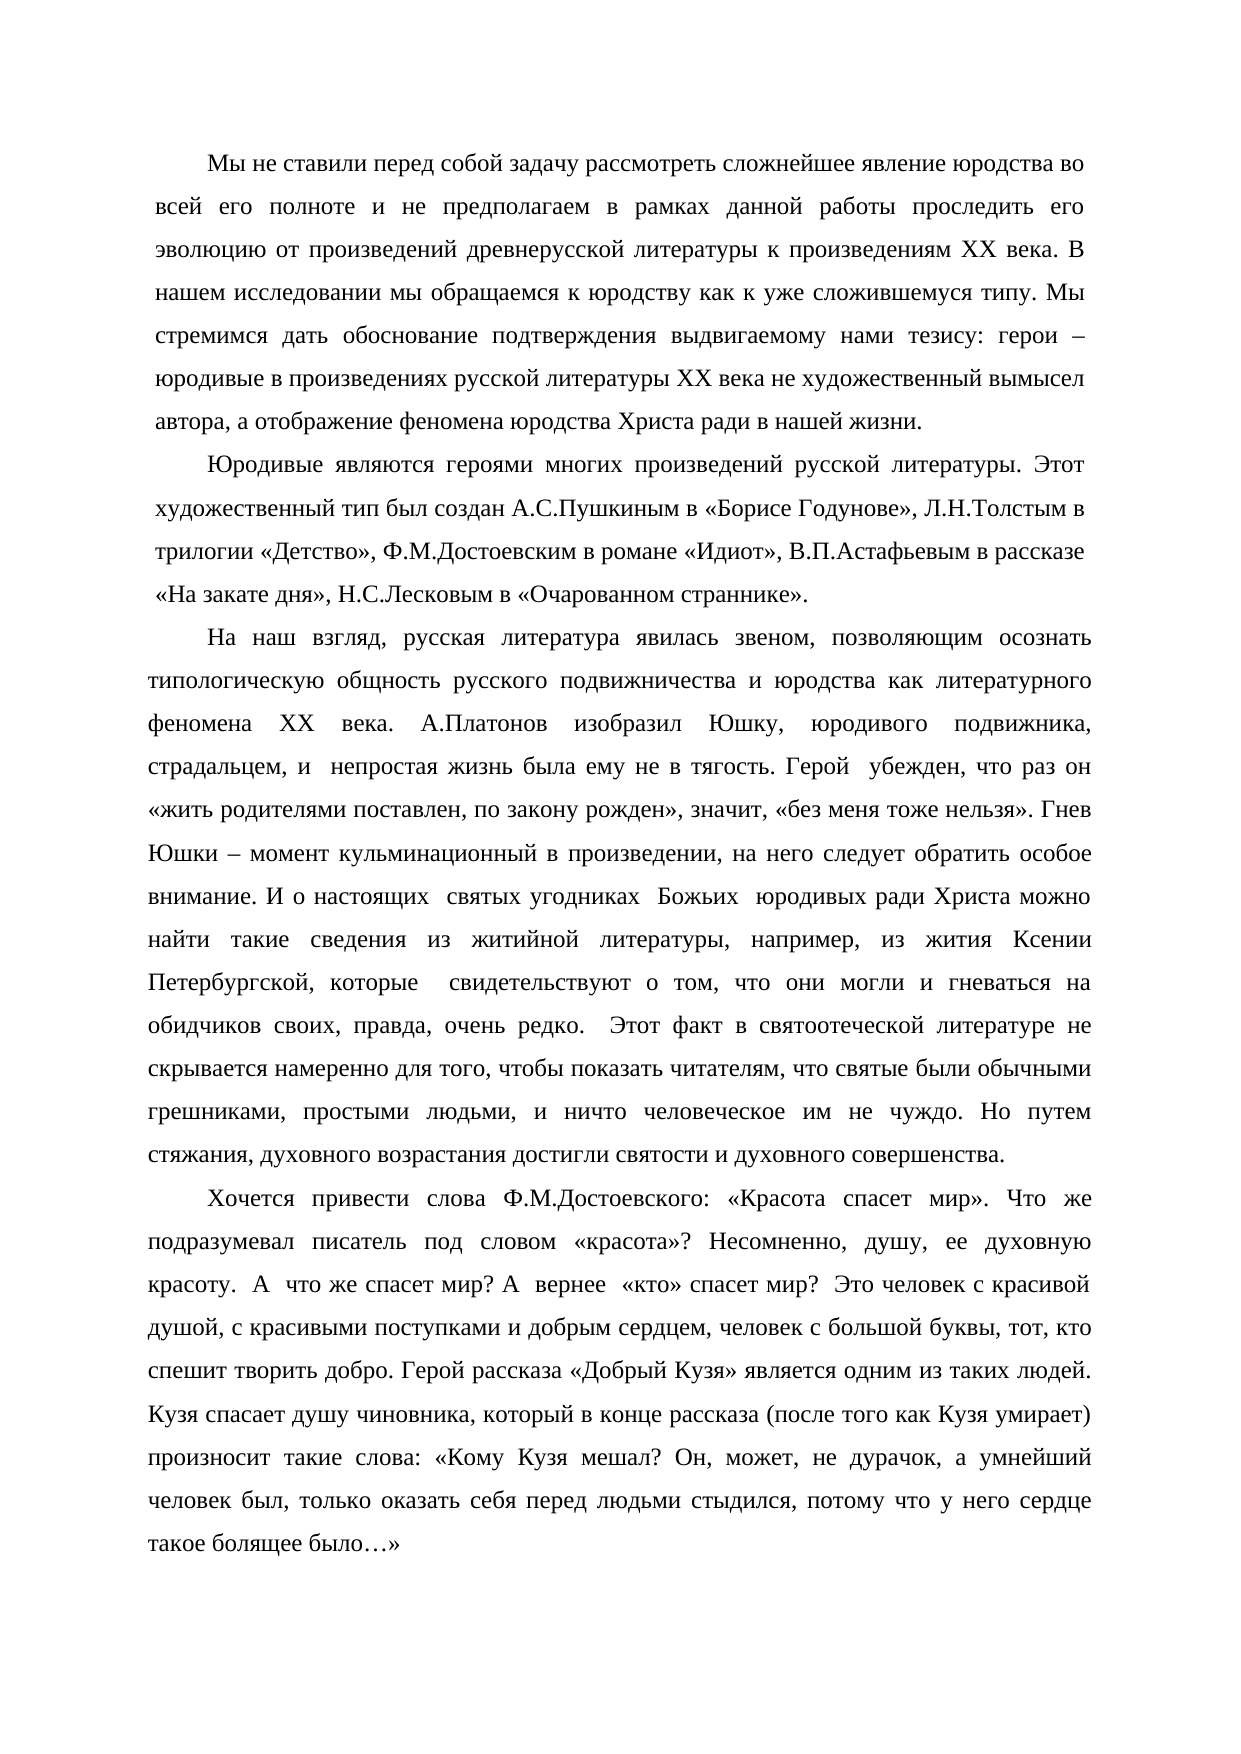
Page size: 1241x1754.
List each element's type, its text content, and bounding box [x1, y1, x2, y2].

text Мы не ставили перед собой задачу рассмотреть сложнейшее явление юродства во всей его полноте и не предполагаем в рамках данной работы проследить его эволюцию от произведений древнерусской литературы к произведениям ХХ века. В нашем исследовании мы обращаемся к юродству как к уже сложившемуся типу. Мы стремимся дать обоснование подтверждения выдвигаемому нами тезису: герои – юродивые в произведениях русской литературы ХХ века не художественный вымысел автора, а отображение феномена юродства Христа ради в нашей жизни. [155, 148, 1085, 435]
text На наш взгляд, русская литература явилась звеном, позволяющим осознать типологическую общность русского подвижничества и юродства как литературного феномена ХХ века. А.Платонов изобразил Юшку, юродивого подвижника, страдальцем, и непростая жизнь была ему не в тягость. Герой убежден, что раз он «жить родителями поставлен, по закону рожден», значит, «без меня тоже нельзя». Гнев Юшки – момент кульминационный в произведении, на него следует обратить особое внимание. И о настоящих святых угодниках Божьих юродивых ради Христа можно найти такие сведения из житийной литературы, например, из жития Ксении Петербургской, которые свидетельствуют о том, что они могли и гневаться на обидчиков своих, правда, очень редко. Этот факт в святоотеческой литературе не скрывается намеренно для того, чтобы показать читателям, что святые были обычными грешниками, простыми людьми, и ничто человеческое им не чуждо. Но путем стяжания, духовного возрастания достигли святости и духовного совершенства. [148, 622, 1092, 1168]
text Юродивые являются героями многих произведений русской литературы. Этот художественный тип был создан А.С.Пушкиным в «Борисе Годунове», Л.Н.Толстым в трилогии «Детство», Ф.М.Достоевским в романе «Идиот», В.П.Астафьевым в рассказе «На закате дня», Н.С.Лесковым в «Очарованном страннике». [155, 449, 1085, 608]
text Хочется привести слова Ф.М.Достоевского: «Красота спасет мир». Что же подразумевал писатель под словом «красота»? Несомненно, душу, ее духовную красоту. А что же спасет мир? А вернее «кто» спасет мир? Это человек с красивой душой, с красивыми поступками и добрым сердцем, человек с большой буквы, тот, кто спешит творить добро. Герой рассказа «Добрый Кузя» является одним из таких людей. Кузя спасает душу чиновника, который в конце рассказа (после того как Кузя умирает) произносит такие слова: «Кому Кузя мешал? Он, может, не дурачок, а умнейший человек был, только оказать себя перед людьми стыдился, потому что у него сердце такое болящее было…» [148, 1183, 1092, 1557]
